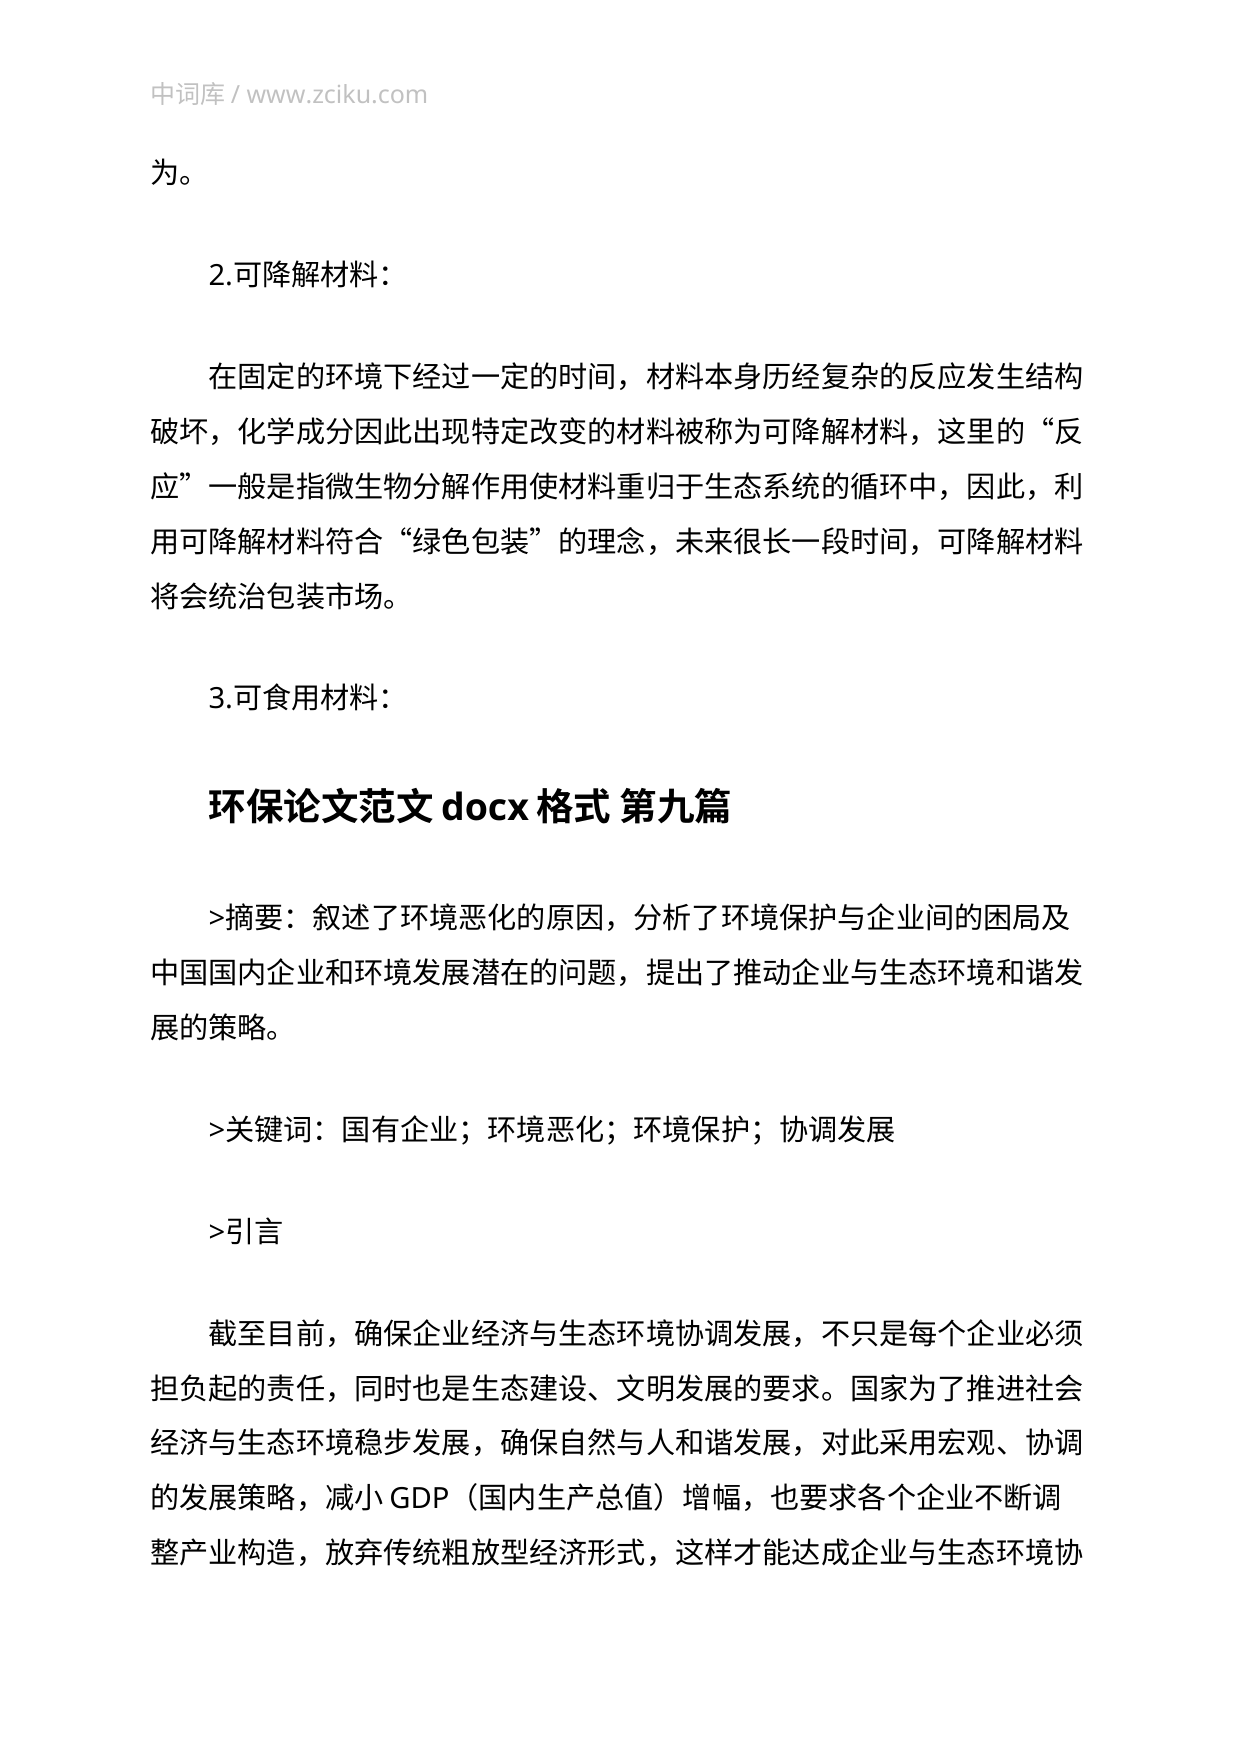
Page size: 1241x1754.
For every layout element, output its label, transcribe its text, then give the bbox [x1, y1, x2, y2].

text 2.可降解材料： [150, 252, 1090, 294]
text >引言 [150, 1208, 1090, 1251]
text 在固定的环境下经过一定的时间，材料本身历经复杂的反应发生结构破坏，化学成分因此出现特定改变的材料被称为可降解材料，这里的“反应”一般是指微生物分解作用使材料重归于生态系统的循环中，因此，利用可降解材料符合“绿色包装”的理念，未来很长一段时间，可降解材料将会统治包装市场。 [150, 354, 1090, 616]
text 3.可食用材料： [150, 675, 1090, 717]
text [150, 1310, 1090, 1572]
text >关键词：国有企业；环境恶化；环境保护；协调发展 [150, 1106, 1090, 1149]
text >摘要：叙述了环境恶化的原因，分析了环境保护与企业间的困局及中国国内企业和环境发展潜在的问题，提出了推动企业与生态环境和谐发展的策略。 [150, 895, 1090, 1047]
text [150, 150, 1090, 192]
text 环保论文范文docx格式 第九篇 [150, 777, 1090, 832]
